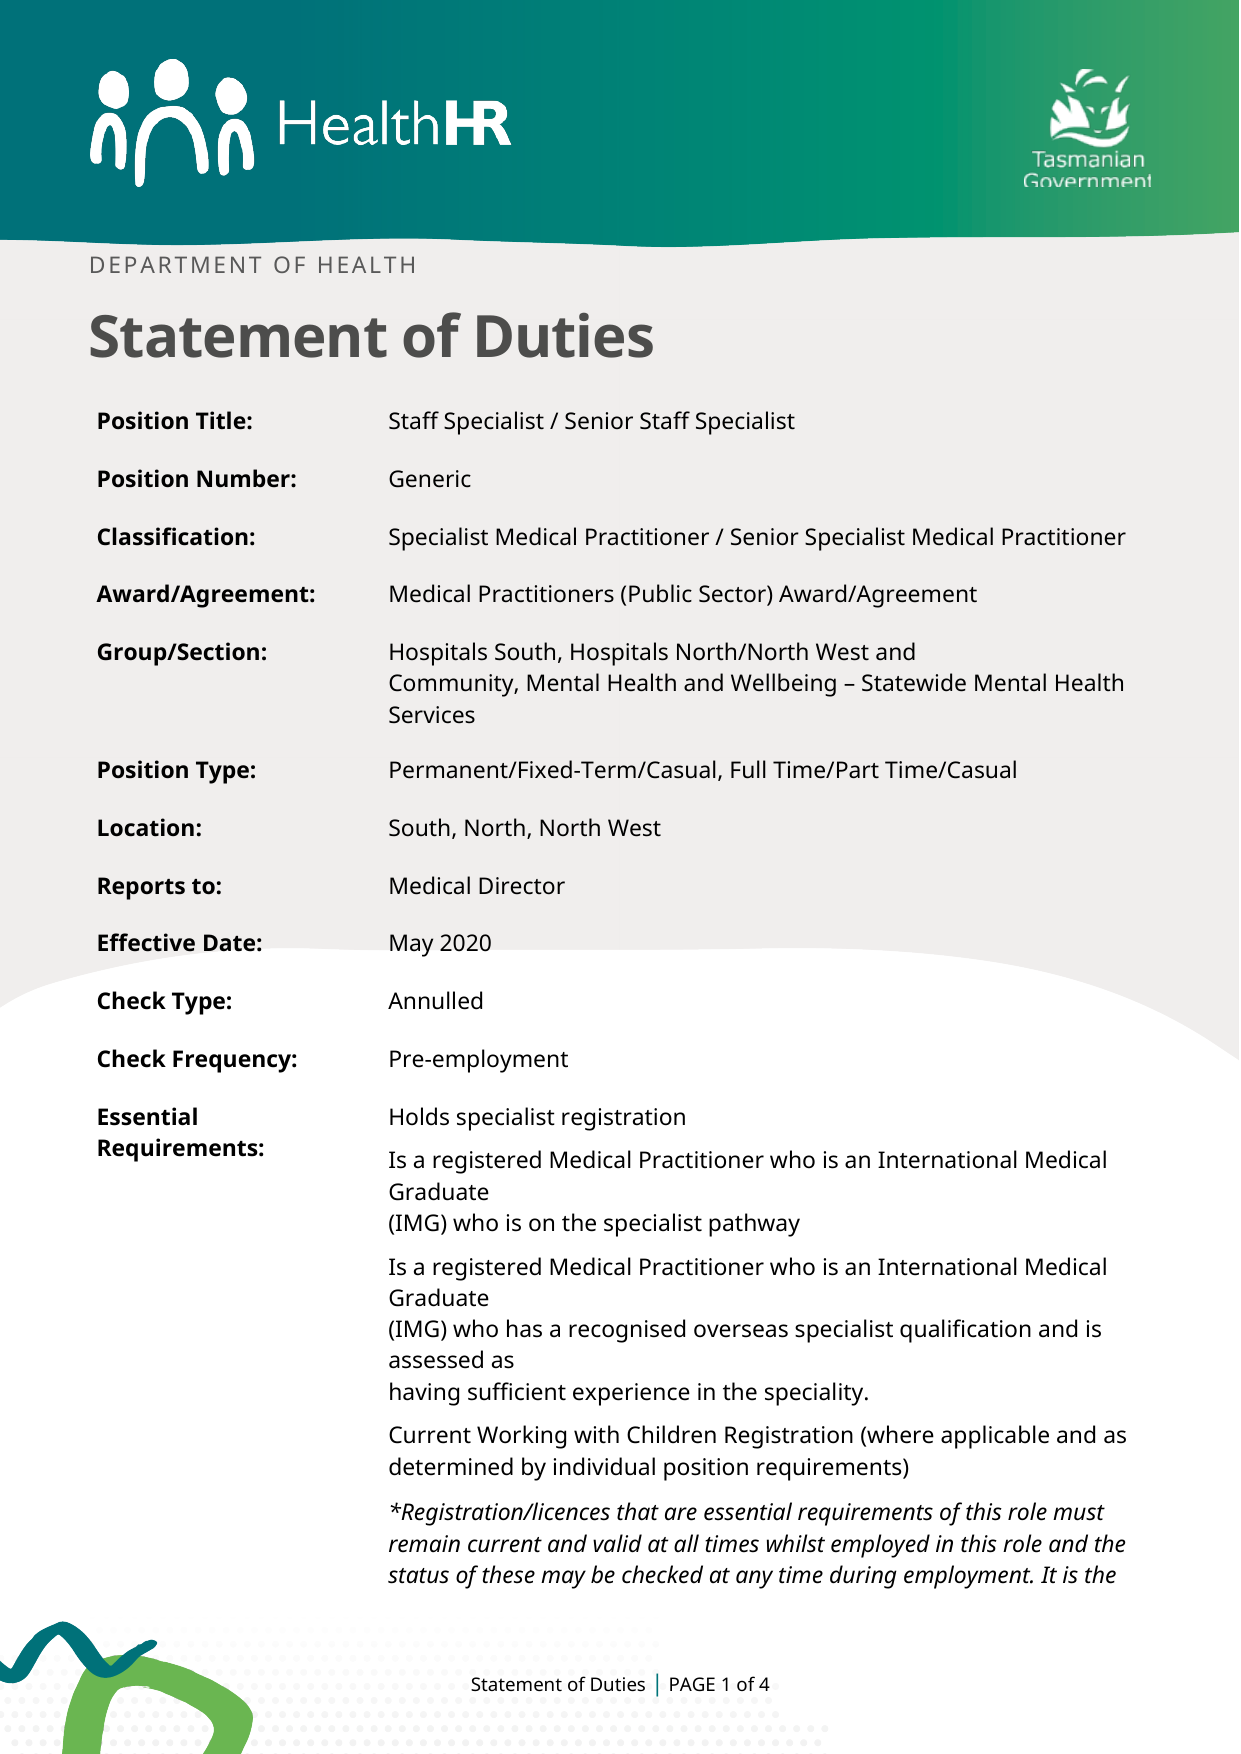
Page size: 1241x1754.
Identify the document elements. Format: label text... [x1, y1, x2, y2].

table_cell Group/Section: [85, 630, 377, 748]
table_cell Location: [85, 806, 377, 864]
table_cell Position Number: [85, 457, 377, 515]
title Statement of Duties [89, 295, 1152, 374]
table_cell Medical Director [377, 864, 1152, 921]
table_cell Hospitals South, Hospitals North/North West and Community, Mental Health and Wellbeing – Statewide Mental Health Services [377, 630, 1152, 748]
table_cell Check Frequency: [85, 1037, 377, 1094]
text DEPARTMENT OF HEALTH [89, 249, 1152, 280]
table_cell Generic [377, 457, 1152, 515]
table_header Position Title: [85, 399, 377, 457]
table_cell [85, 1095, 377, 1596]
picture [0, 0, 1239, 1196]
table_cell Specialist Medical Practitioner / Senior Specialist Medical Practitioner [377, 515, 1152, 572]
table_cell Check Type: [85, 979, 377, 1037]
table_cell Award/Agreement: [85, 573, 377, 630]
table_cell [377, 573, 1152, 630]
table_header Staff Specialist / Senior Staff Specialist [377, 399, 1152, 457]
table_cell Reports to: [85, 864, 377, 921]
table_cell May 2020 [377, 921, 1152, 979]
picture [0, 1580, 1209, 1754]
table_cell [377, 1095, 1152, 1596]
table_cell Position Type: [85, 748, 377, 806]
table_cell Classification: [85, 515, 377, 572]
table_cell Effective Date: [85, 921, 377, 979]
